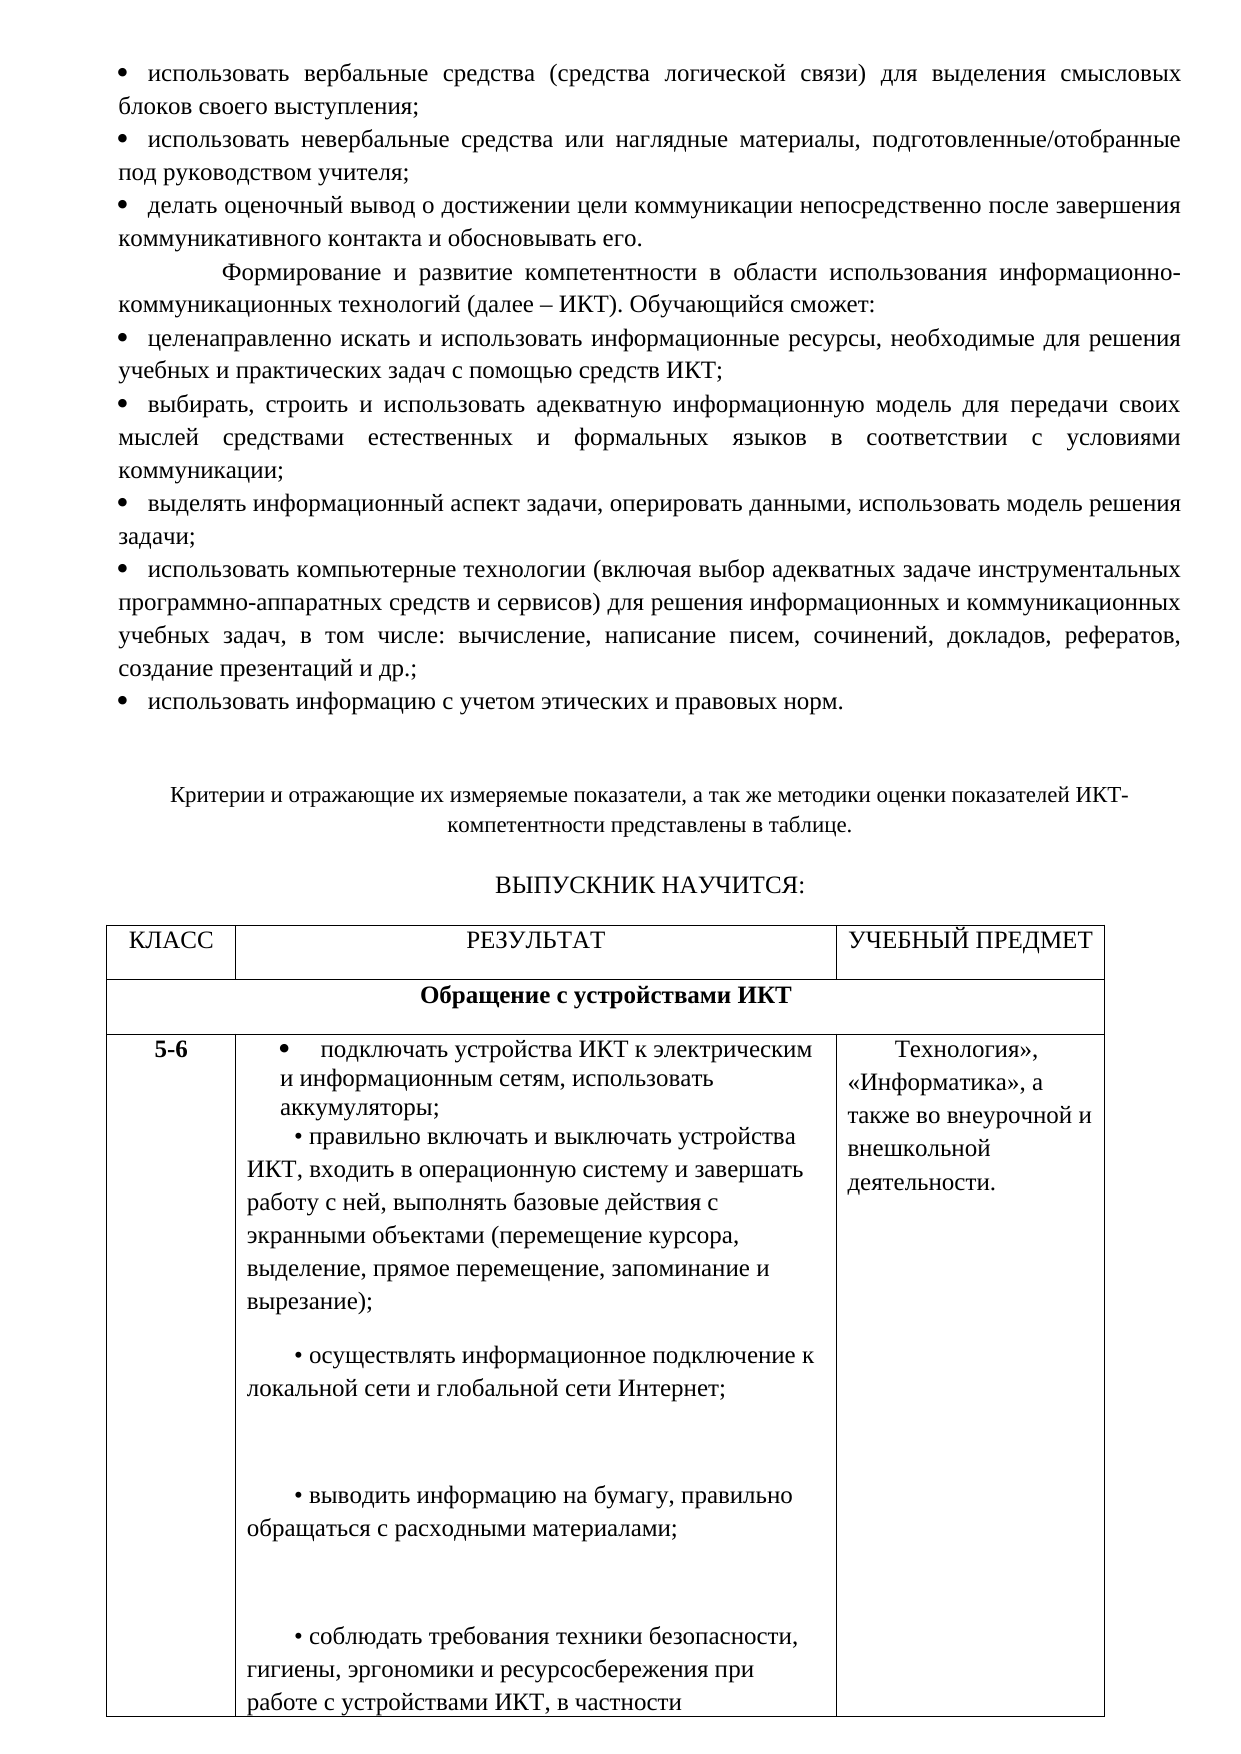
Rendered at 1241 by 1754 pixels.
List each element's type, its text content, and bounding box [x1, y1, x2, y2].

table_cell 5-6 [107, 1035, 235, 1716]
table_header КЛАСС [107, 926, 235, 979]
list использовать информацию с учетом этических и правовых норм. [118, 686, 1182, 714]
table_header РЕЗУЛЬТАТ [236, 926, 836, 979]
text Формирование и развитие компетентности в области использования информационно-коммуникационных технологий (далее – ИКТ). Обучающийся сможет: [118, 257, 1182, 318]
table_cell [236, 1035, 836, 1716]
table_header УЧЕБНЫЙ ПРЕДМЕТ [837, 926, 1104, 979]
text ВЫПУСКНИК НАУЧИТСЯ: [118, 871, 1182, 899]
list выделять информационный аспект задачи, оперировать данными, использовать модель решения задачи; [118, 488, 1182, 549]
table_cell Обращение с устройствами ИКТ [107, 980, 1104, 1033]
list делать оценочный вывод о достижении цели коммуникации непосредственно после завершения коммуникативного контакта и обосновывать его. [118, 191, 1182, 252]
list выбирать, строить и использовать адекватную информационную модель для передачи своих мыслей средствами естественных и формальных языков в соответствии с условиями коммуникации; [118, 389, 1182, 483]
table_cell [837, 1035, 1104, 1716]
list целенаправленно искать и использовать информационные ресурсы, необходимые для решения учебных и практических задач с помощью средств ИКТ; [118, 323, 1182, 384]
list использовать вербальные средства (средства логической связи) для выделения смысловых блоков своего выступления; [118, 58, 1182, 120]
text Критерии и отражающие их измеряемые показатели, а так же методики оценки показателей ИКТ-компетентности представлены в таблице. [118, 781, 1182, 838]
list использовать невербальные средства или наглядные материалы, подготовленные/отобранные под руководством учителя; [118, 124, 1182, 186]
list использовать компьютерные технологии (включая выбор адекватных задаче инструментальных программно-аппаратных средств и сервисов) для решения информационных и коммуникационных учебных задач, в том числе: вычисление, написание писем, сочинений, докладов, рефератов, создание презентаций и др.; [118, 554, 1182, 682]
